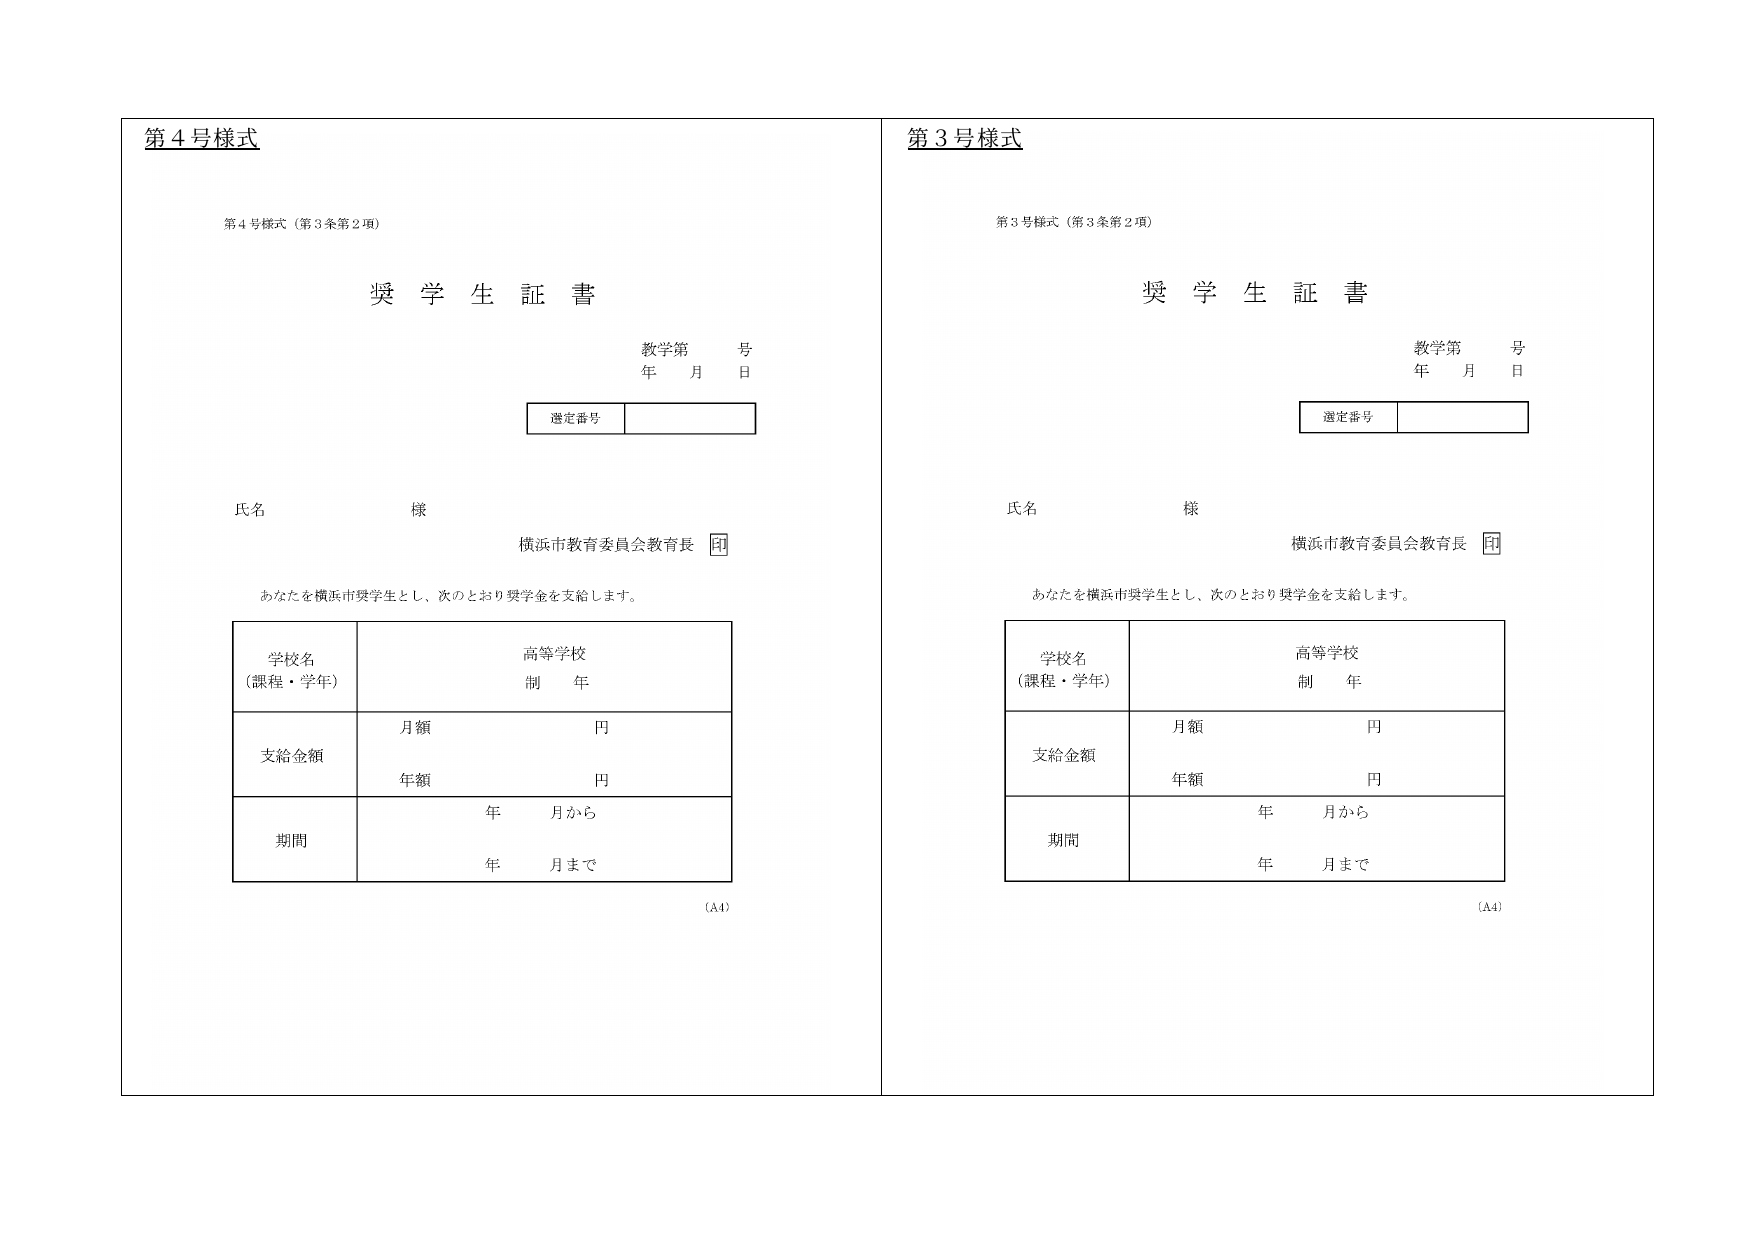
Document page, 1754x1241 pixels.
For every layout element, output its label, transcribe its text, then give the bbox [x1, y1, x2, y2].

table_cell 第４号様式 [122, 119, 881, 1095]
table_cell 第３号様式 [882, 119, 1653, 1095]
